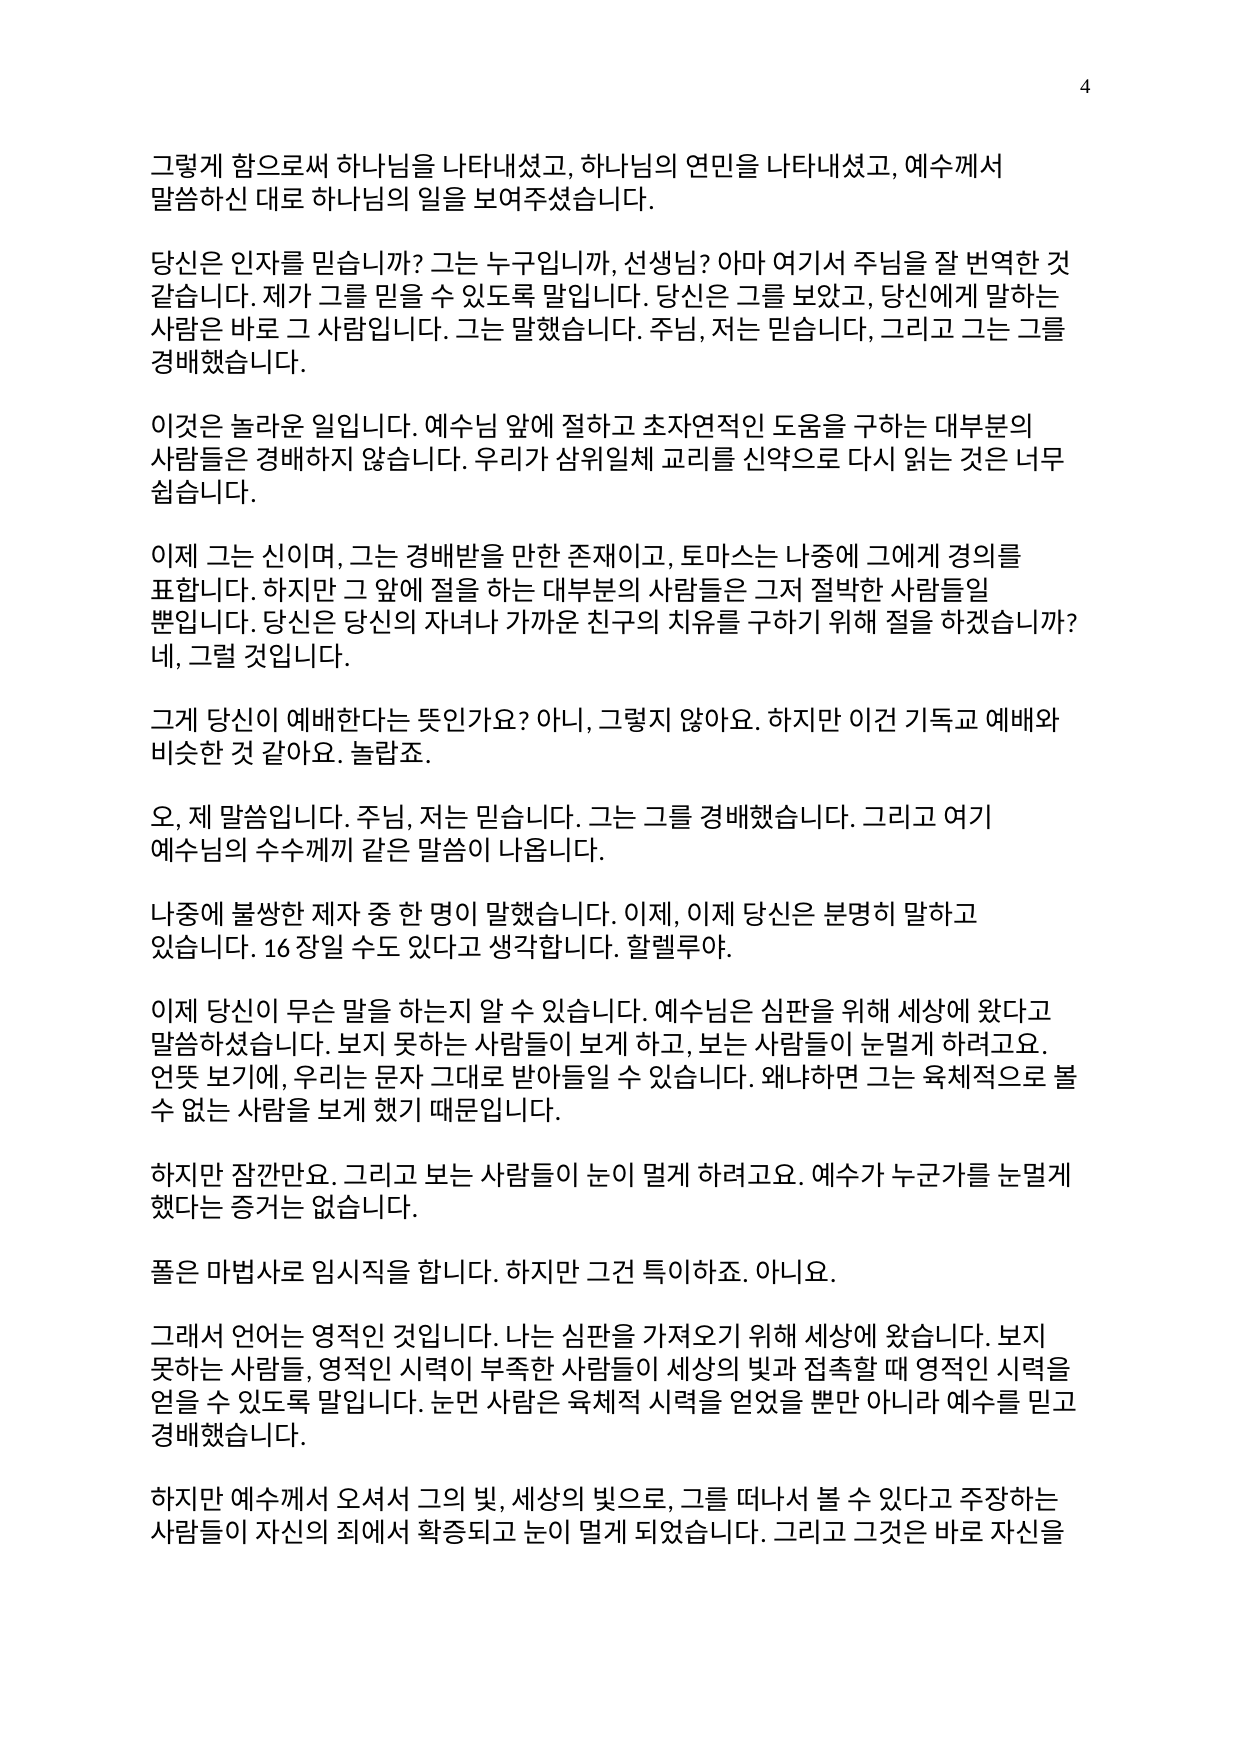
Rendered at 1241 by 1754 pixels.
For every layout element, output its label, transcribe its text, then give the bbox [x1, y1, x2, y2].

text 이제 당신이 무슨 말을 하는지 알 수 있습니다. 예수님은 심판을 위해 세상에 왔다고 말씀하셨습니다. 보지 못하는 사람들이 보게 하고, 보는 사람들이 눈멀게 하려고요. 언뜻 보기에, 우리는 문자 그대로 받아들일 수 있습니다. 왜냐하면 그는 육체적으로 볼 수 없는 사람을 보게 했기 때문입니다. [150, 995, 1090, 1127]
text 이제 그는 신이며, 그는 경배받을 만한 존재이고, 토마스는 나중에 그에게 경의를 표합니다. 하지만 그 앞에 절을 하는 대부분의 사람들은 그저 절박한 사람들일 뿐입니다. 당신은 당신의 자녀나 가까운 친구의 치유를 구하기 위해 절을 하겠습니까? 네, 그럴 것입니다. [150, 541, 1090, 673]
text 이것은 놀라운 일입니다. 예수님 앞에 절하고 초자연적인 도움을 구하는 대부분의 사람들은 경배하지 않습니다. 우리가 삼위일체 교리를 신약으로 다시 읽는 것은 너무 쉽습니다. [150, 410, 1090, 509]
text 오, 제 말씀입니다. 주님, 저는 믿습니다. 그는 그를 경배했습니다. 그리고 여기 예수님의 수수께끼 같은 말씀이 나옵니다. [150, 801, 1090, 867]
text 나중에 불쌍한 제자 중 한 명이 말했습니다. 이제, 이제 당신은 분명히 말하고 있습니다. 16장일 수도 있다고 생각합니다. 할렐루야. [150, 898, 1090, 964]
text 당신은 인자를 믿습니까? 그는 누구입니까, 선생님? 아마 여기서 주님을 잘 번역한 것 같습니다. 제가 그를 믿을 수 있도록 말입니다. 당신은 그를 보았고, 당신에게 말하는 사람은 바로 그 사람입니다. 그는 말했습니다. 주님, 저는 믿습니다, 그리고 그는 그를 경배했습니다. [150, 247, 1090, 379]
text 폴은 마법사로 임시직을 합니다. 하지만 그건 특이하죠. 아니요. [150, 1256, 1090, 1289]
text 하지만 잠깐만요. 그리고 보는 사람들이 눈이 멀게 하려고요. 예수가 누군가를 눈멀게 했다는 증거는 없습니다. [150, 1159, 1090, 1225]
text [150, 150, 1090, 216]
text 그게 당신이 예배한다는 뜻인가요? 아니, 그렇지 않아요. 하지만 이건 기독교 예배와 비슷한 것 같아요. 놀랍죠. [150, 704, 1090, 770]
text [150, 1483, 1090, 1549]
text 그래서 언어는 영적인 것입니다. 나는 심판을 가져오기 위해 세상에 왔습니다. 보지 못하는 사람들, 영적인 시력이 부족한 사람들이 세상의 빛과 접촉할 때 영적인 시력을 얻을 수 있도록 말입니다. 눈먼 사람은 육체적 시력을 얻었을 뿐만 아니라 예수를 믿고 경배했습니다. [150, 1320, 1090, 1452]
